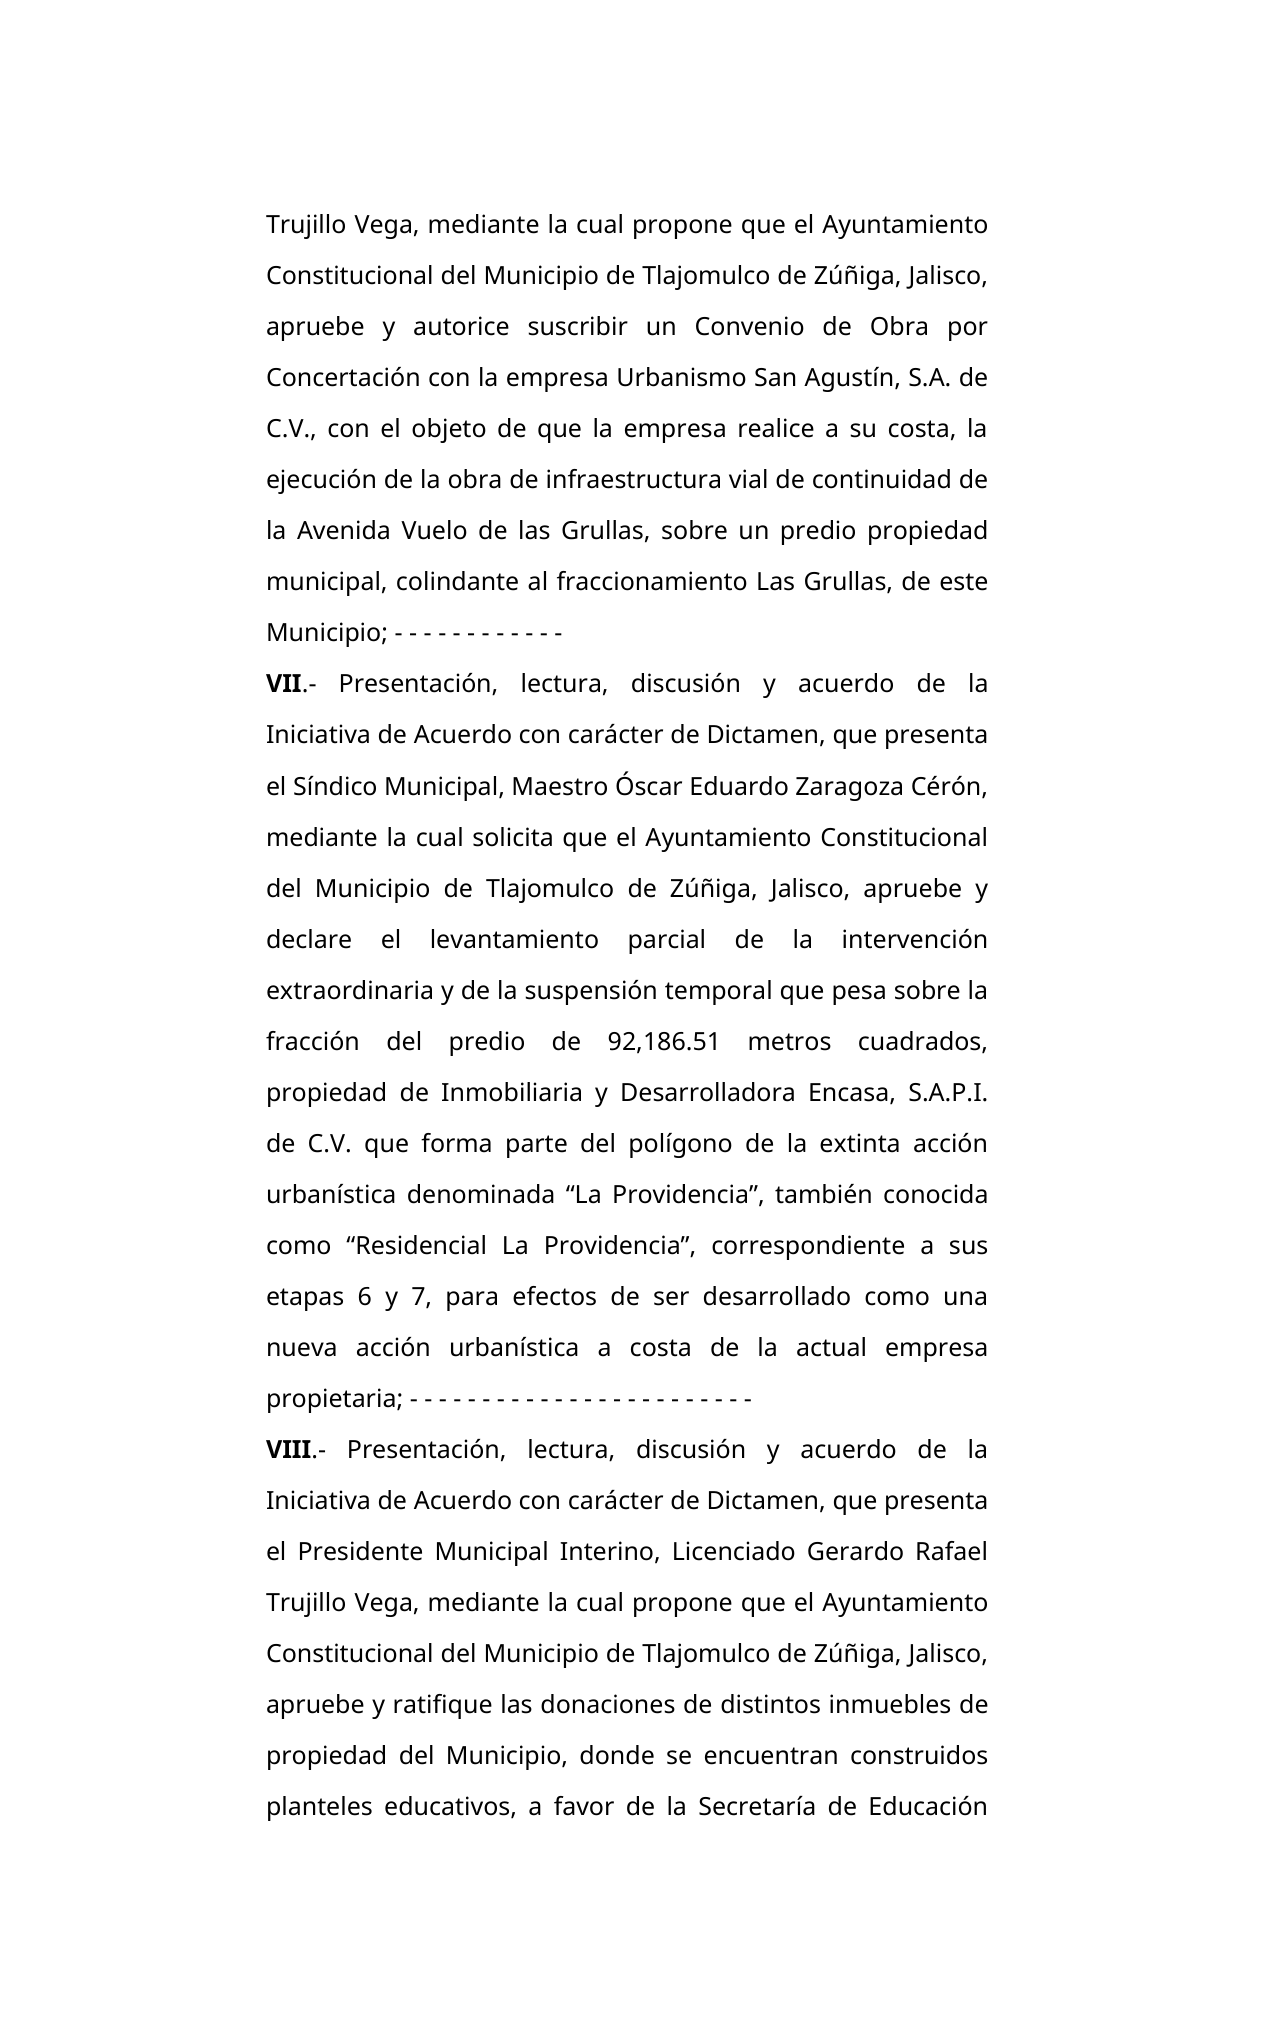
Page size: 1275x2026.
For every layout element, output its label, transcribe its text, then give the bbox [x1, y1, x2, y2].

text VII.- Presentación, lectura, discusión y acuerdo de la Iniciativa de Acuerdo con carácter de Dictamen, que presenta el Síndico Municipal, Maestro Óscar Eduardo Zaragoza Cérón, mediante la cual solicita que el Ayuntamiento Constitucional del Municipio de Tlajomulco de Zúñiga, Jalisco, apruebe y declare el levantamiento parcial de la intervención extraordinaria y de la suspensión temporal que pesa sobre la fracción del predio de 92,186.51 metros cuadrados, propiedad de Inmobiliaria y Desarrolladora Encasa, S.A.P.I. de C.V. que forma parte del polígono de la extinta acción urbanística denominada “La Providencia”, también conocida como “Residencial La Providencia”, correspondiente a sus etapas 6 y 7, para efectos de ser desarrollado como una nueva acción urbanística a costa de la actual empresa propietaria; - - - - - - - - - - - - - - - - - - - - - - - - [266, 666, 989, 1415]
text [266, 1432, 989, 1823]
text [266, 207, 989, 649]
